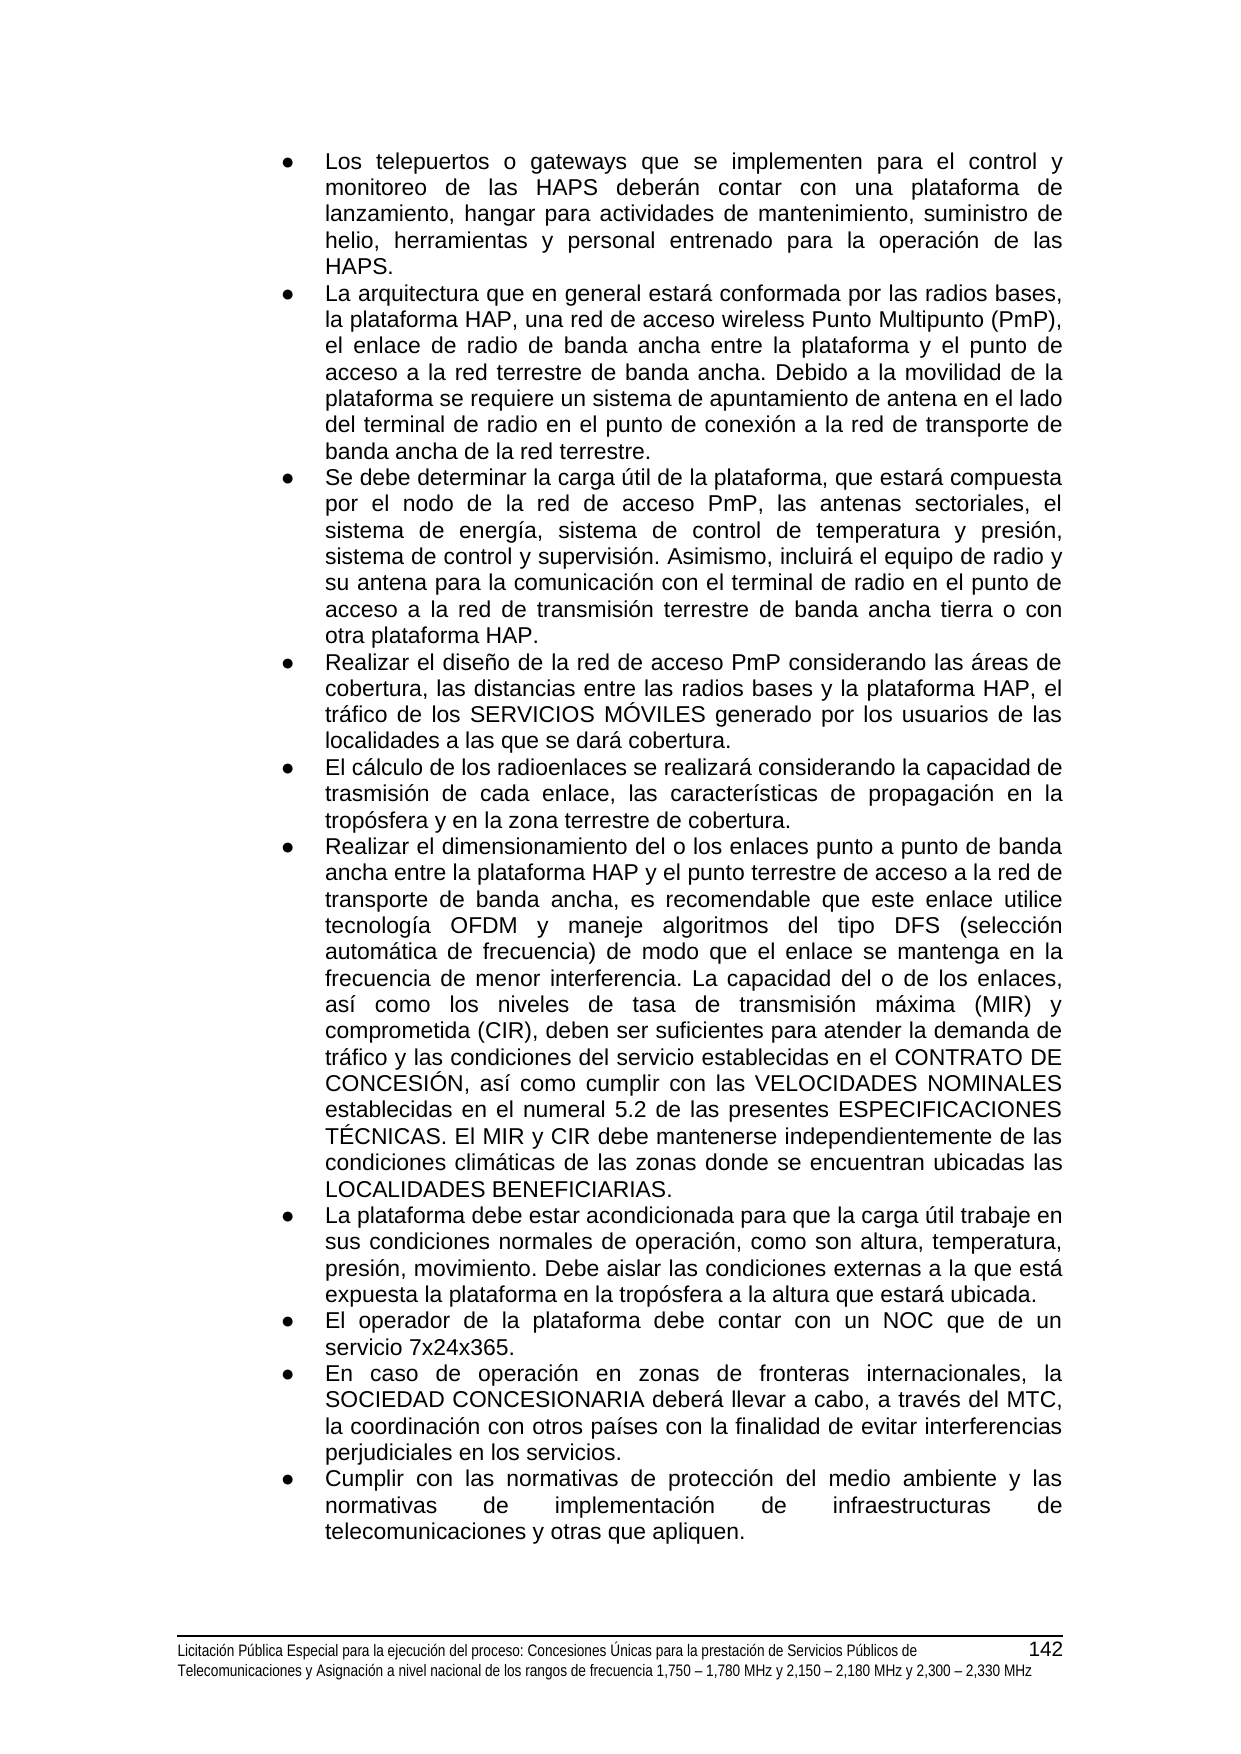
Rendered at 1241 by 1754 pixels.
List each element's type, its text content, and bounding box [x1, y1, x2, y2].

text ● La plataforma debe estar acondicionada para que la carga útil trabaje en sus condiciones normales de operación, como son altura, temperatura, presión, movimiento. Debe aislar las condiciones externas a la que está expuesta la plataforma en la tropósfera a la altura que estará ubicada. [281, 1202, 1063, 1307]
text ● En caso de operación en zonas de fronteras internacionales, la SOCIEDAD CONCESIONARIA deberá llevar a cabo, a través del MTC, la coordinación con otros países con la finalidad de evitar interferencias perjudiciales en los servicios. [281, 1360, 1063, 1465]
text ● Se debe determinar la carga útil de la plataforma, que estará compuesta por el nodo de la red de acceso PmP, las antenas sectoriales, el sistema de energía, sistema de control de temperatura y presión, sistema de control y supervisión. Asimismo, incluirá el equipo de radio y su antena para la comunicación con el terminal de radio en el punto de acceso a la red de transmisión terrestre de banda ancha tierra o con otra plataforma HAP. [281, 464, 1063, 648]
text ● Cumplir con las normativas de protección del medio ambiente y las normativas de implementación de infraestructuras de telecomunicaciones y otras que apliquen. [281, 1465, 1063, 1544]
text ● La arquitectura que en general estará conformada por las radios bases, la plataforma HAP, una red de acceso wireless Punto Multipunto (PmP), el enlace de radio de banda ancha entre la plataforma y el punto de acceso a la red terrestre de banda ancha. Debido a la movilidad de la plataforma se requiere un sistema de apuntamiento de antena en el lado del terminal de radio en el punto de conexión a la red de transporte de banda ancha de la red terrestre. [281, 279, 1063, 464]
text ● Realizar el diseño de la red de acceso PmP considerando las áreas de cobertura, las distancias entre las radios bases y la plataforma HAP, el tráfico de los SERVICIOS MÓVILES generado por los usuarios de las localidades a las que se dará cobertura. [281, 648, 1063, 754]
text ● Realizar el dimensionamiento del o los enlaces punto a punto de banda ancha entre la plataforma HAP y el punto terrestre de acceso a la red de transporte de banda ancha, es recomendable que este enlace utilice tecnología OFDM y maneje algoritmos del tipo DFS (selección automática de frecuencia) de modo que el enlace se mantenga en la frecuencia de menor interferencia. La capacidad del o de los enlaces, así como los niveles de tasa de transmisión máxima (MIR) y comprometida (CIR), deben ser suficientes para atender la demanda de tráfico y las condiciones del servicio establecidas en el CONTRATO DE CONCESIÓN, así como cumplir con las VELOCIDADES NOMINALES establecidas en el numeral 5.2 de las presentes ESPECIFICACIONES TÉCNICAS. El MIR y CIR debe mantenerse independientemente de las condiciones climáticas de las zonas donde se encuentran ubicadas las LOCALIDADES BENEFICIARIAS. [281, 833, 1063, 1202]
text ● Los telepuertos o gateways que se implementen para el control y monitoreo de las HAPS deberán contar con una plataforma de lanzamiento, hangar para actividades de mantenimiento, suministro de helio, herramientas y personal entrenado para la operación de las HAPS. [281, 148, 1063, 279]
text ● El operador de la plataforma debe contar con un NOC que de un servicio 7x24x365. [281, 1307, 1063, 1360]
text ● El cálculo de los radioenlaces se realizará considerando la capacidad de trasmisión de cada enlace, las características de propagación en la tropósfera y en la zona terrestre de cobertura. [281, 754, 1063, 833]
